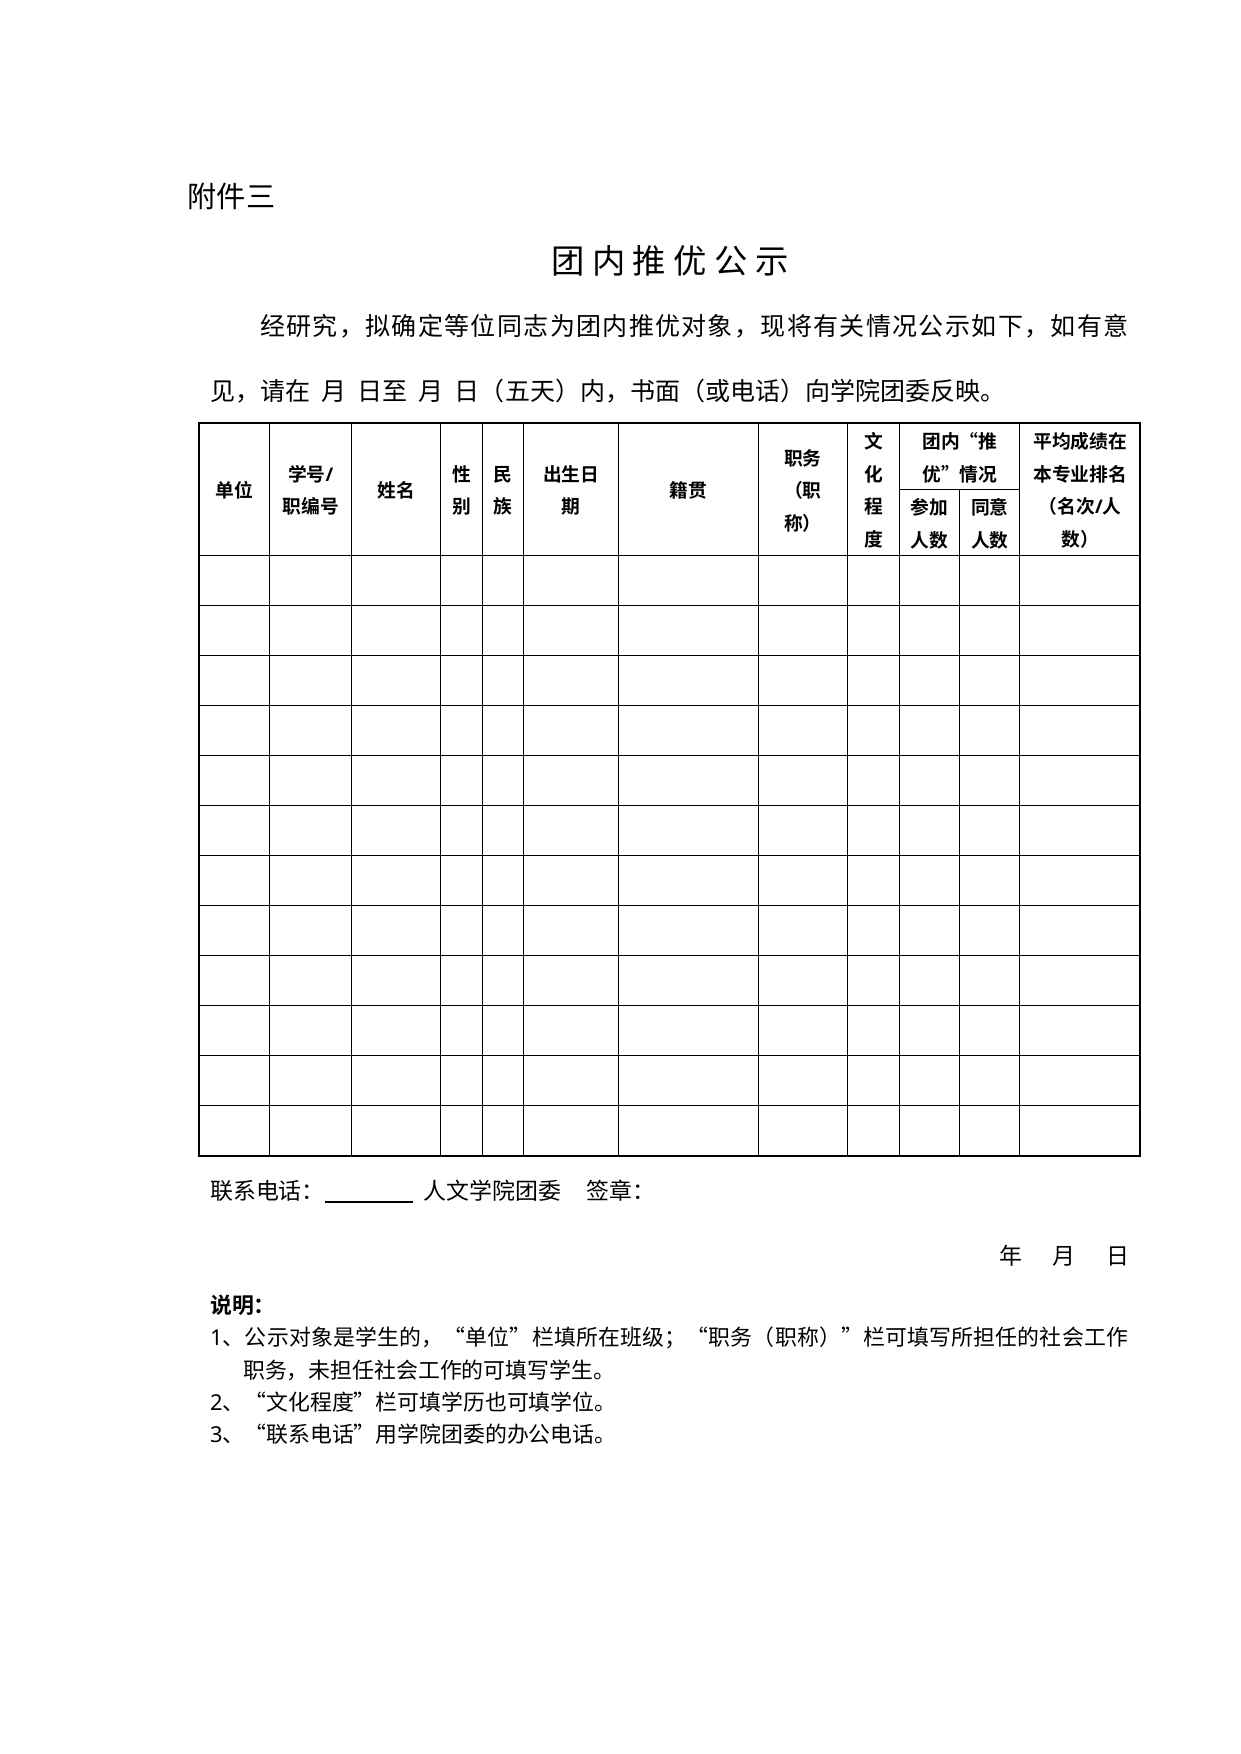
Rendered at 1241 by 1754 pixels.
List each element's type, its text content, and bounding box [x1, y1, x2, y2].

table_cell [352, 856, 440, 905]
table_cell [270, 606, 351, 655]
table_cell [483, 956, 523, 1005]
table_cell [848, 956, 899, 1005]
table_cell [524, 656, 618, 705]
table_cell [619, 1006, 758, 1055]
table_cell 同意 人数 [960, 490, 1019, 555]
table_cell [441, 1006, 482, 1055]
table_cell [960, 706, 1019, 755]
table_cell [483, 856, 523, 905]
table_cell [524, 1106, 618, 1155]
table_cell [352, 606, 440, 655]
table_cell 单位 [200, 424, 269, 555]
table_cell [352, 756, 440, 805]
table_cell [270, 1006, 351, 1055]
table_cell [524, 556, 618, 605]
table_cell [619, 806, 758, 855]
table_cell [619, 706, 758, 755]
table_cell [270, 1106, 351, 1155]
table_cell 文化程度 [848, 424, 899, 555]
table_cell [900, 956, 959, 1005]
table_cell [1020, 756, 1139, 805]
table_cell [441, 1056, 482, 1105]
table_cell [200, 1106, 269, 1155]
table_cell [483, 606, 523, 655]
table_cell 职务 （职称） [759, 424, 847, 555]
table_cell [441, 606, 482, 655]
table_cell [900, 756, 959, 805]
table_cell [1020, 1106, 1139, 1155]
table_cell [848, 1056, 899, 1105]
table_cell [848, 756, 899, 805]
table_cell [759, 856, 847, 905]
table_cell [352, 556, 440, 605]
table_cell 经研究，拟确定等位同志为团内推优对象，现将有关情况公示如下，如有意见，请在 月 日至 月 日（五天）内，书面（或电话）向学院团委反映。 [199, 292, 1140, 422]
table_cell [441, 806, 482, 855]
table_cell [352, 656, 440, 705]
table_cell [960, 806, 1019, 855]
table_cell [441, 906, 482, 955]
table_cell [619, 956, 758, 1005]
table_cell [200, 1056, 269, 1105]
table_cell [200, 756, 269, 805]
table_cell [759, 756, 847, 805]
table_cell [270, 806, 351, 855]
table_cell [352, 806, 440, 855]
table_cell [960, 556, 1019, 605]
table_cell [483, 756, 523, 805]
table_cell [200, 856, 269, 905]
table_cell [524, 1056, 618, 1105]
table_cell [270, 906, 351, 955]
table_cell 参加 人数 [900, 490, 959, 555]
table_cell 学号/职编号 [270, 424, 351, 555]
table_cell [352, 906, 440, 955]
table_cell [483, 806, 523, 855]
table_cell [619, 556, 758, 605]
table_cell [848, 806, 899, 855]
table_cell [1020, 556, 1139, 605]
table_cell [848, 906, 899, 955]
table_cell [900, 1006, 959, 1055]
table_cell [1020, 956, 1139, 1005]
table_cell 联系电话： 人文学院团委 签章： [199, 1157, 1140, 1222]
table_cell 说明： 1、公示对象是学生的，“单位”栏填所在班级；“职务（职称）”栏可填写所担任的社会工作职务，未担任社会工作的可填写学生。 2、“文化程度”栏可填学历也可填学位。 3、“联系电话”用学院团委的办公电话。 [199, 1287, 1140, 1450]
table_cell [960, 856, 1019, 905]
table_cell [200, 656, 269, 705]
table_cell [759, 906, 847, 955]
table_cell [619, 756, 758, 805]
table_cell [270, 706, 351, 755]
table_cell [848, 656, 899, 705]
table_cell [524, 956, 618, 1005]
table_cell [848, 556, 899, 605]
table_cell [483, 906, 523, 955]
table_cell [441, 856, 482, 905]
table_cell [200, 1006, 269, 1055]
table_cell [1020, 606, 1139, 655]
table_cell [352, 956, 440, 1005]
table_cell [441, 956, 482, 1005]
table_cell [441, 1106, 482, 1155]
table_cell [960, 606, 1019, 655]
table_cell [483, 1006, 523, 1055]
table_cell [1020, 1006, 1139, 1055]
table_cell [759, 1006, 847, 1055]
table_cell [483, 656, 523, 705]
table_cell [200, 806, 269, 855]
table_cell [619, 1056, 758, 1105]
table_cell [619, 606, 758, 655]
table_cell [900, 806, 959, 855]
table_cell [524, 906, 618, 955]
table_cell [352, 1056, 440, 1105]
table_cell 性别 [441, 424, 482, 555]
table_cell [848, 1006, 899, 1055]
table_cell [900, 856, 959, 905]
table_cell [483, 1106, 523, 1155]
table_cell [759, 1106, 847, 1155]
table_cell [524, 856, 618, 905]
table_cell [848, 706, 899, 755]
table_cell [619, 656, 758, 705]
table_cell [200, 956, 269, 1005]
table_cell [759, 656, 847, 705]
table_cell [270, 1056, 351, 1105]
table_cell [200, 906, 269, 955]
table_cell [759, 606, 847, 655]
text 附件三 [187, 162, 1053, 227]
table_cell [270, 956, 351, 1005]
table_cell [960, 956, 1019, 1005]
table_cell [483, 706, 523, 755]
table_cell [900, 906, 959, 955]
table_cell [960, 1006, 1019, 1055]
table_cell 民族 [483, 424, 523, 555]
table_cell [270, 756, 351, 805]
table_cell [441, 706, 482, 755]
table_cell [960, 756, 1019, 805]
table_cell [900, 606, 959, 655]
table_cell [483, 1056, 523, 1105]
table_cell [441, 556, 482, 605]
table_cell [960, 1106, 1019, 1155]
table_cell [1020, 856, 1139, 905]
table_cell [900, 706, 959, 755]
table_cell [270, 656, 351, 705]
table_cell 平均成绩在本专业排名（名次/人数） [1020, 424, 1139, 555]
table_cell 姓名 [352, 424, 440, 555]
table_cell [759, 806, 847, 855]
table_cell [524, 1006, 618, 1055]
table_cell [960, 656, 1019, 705]
table_cell [759, 706, 847, 755]
table_cell [1020, 706, 1139, 755]
table_cell 籍贯 [619, 424, 758, 555]
table_cell [1020, 806, 1139, 855]
table_cell [200, 606, 269, 655]
table_cell [619, 856, 758, 905]
table_cell [900, 1106, 959, 1155]
table_cell [848, 856, 899, 905]
table_cell 年 月 日 [199, 1222, 1140, 1287]
table_cell [759, 1056, 847, 1105]
table_cell [759, 556, 847, 605]
table_cell [619, 906, 758, 955]
table_cell [524, 706, 618, 755]
table_cell [1020, 906, 1139, 955]
table_cell [524, 606, 618, 655]
table_cell 团内“推优”情况 [900, 424, 1019, 489]
table_header 团 内 推 优 公 示 [199, 227, 1140, 292]
table_cell [270, 856, 351, 905]
table_cell [352, 1006, 440, 1055]
table_cell [524, 756, 618, 805]
table_cell [270, 556, 351, 605]
table_cell [619, 1106, 758, 1155]
table_cell [200, 706, 269, 755]
table_cell [900, 656, 959, 705]
table_cell [524, 806, 618, 855]
table_cell [483, 556, 523, 605]
table_cell [1020, 1056, 1139, 1105]
table_cell [960, 1056, 1019, 1105]
table_cell [352, 706, 440, 755]
table_cell [1020, 656, 1139, 705]
table_cell [352, 1106, 440, 1155]
table_cell [848, 606, 899, 655]
table_cell [441, 756, 482, 805]
table_cell [200, 556, 269, 605]
table_cell [900, 1056, 959, 1105]
table_cell [900, 556, 959, 605]
table_cell [759, 956, 847, 1005]
table_cell [848, 1106, 899, 1155]
table_cell [960, 906, 1019, 955]
table_cell [441, 656, 482, 705]
table_cell 出生日期 [524, 424, 618, 555]
